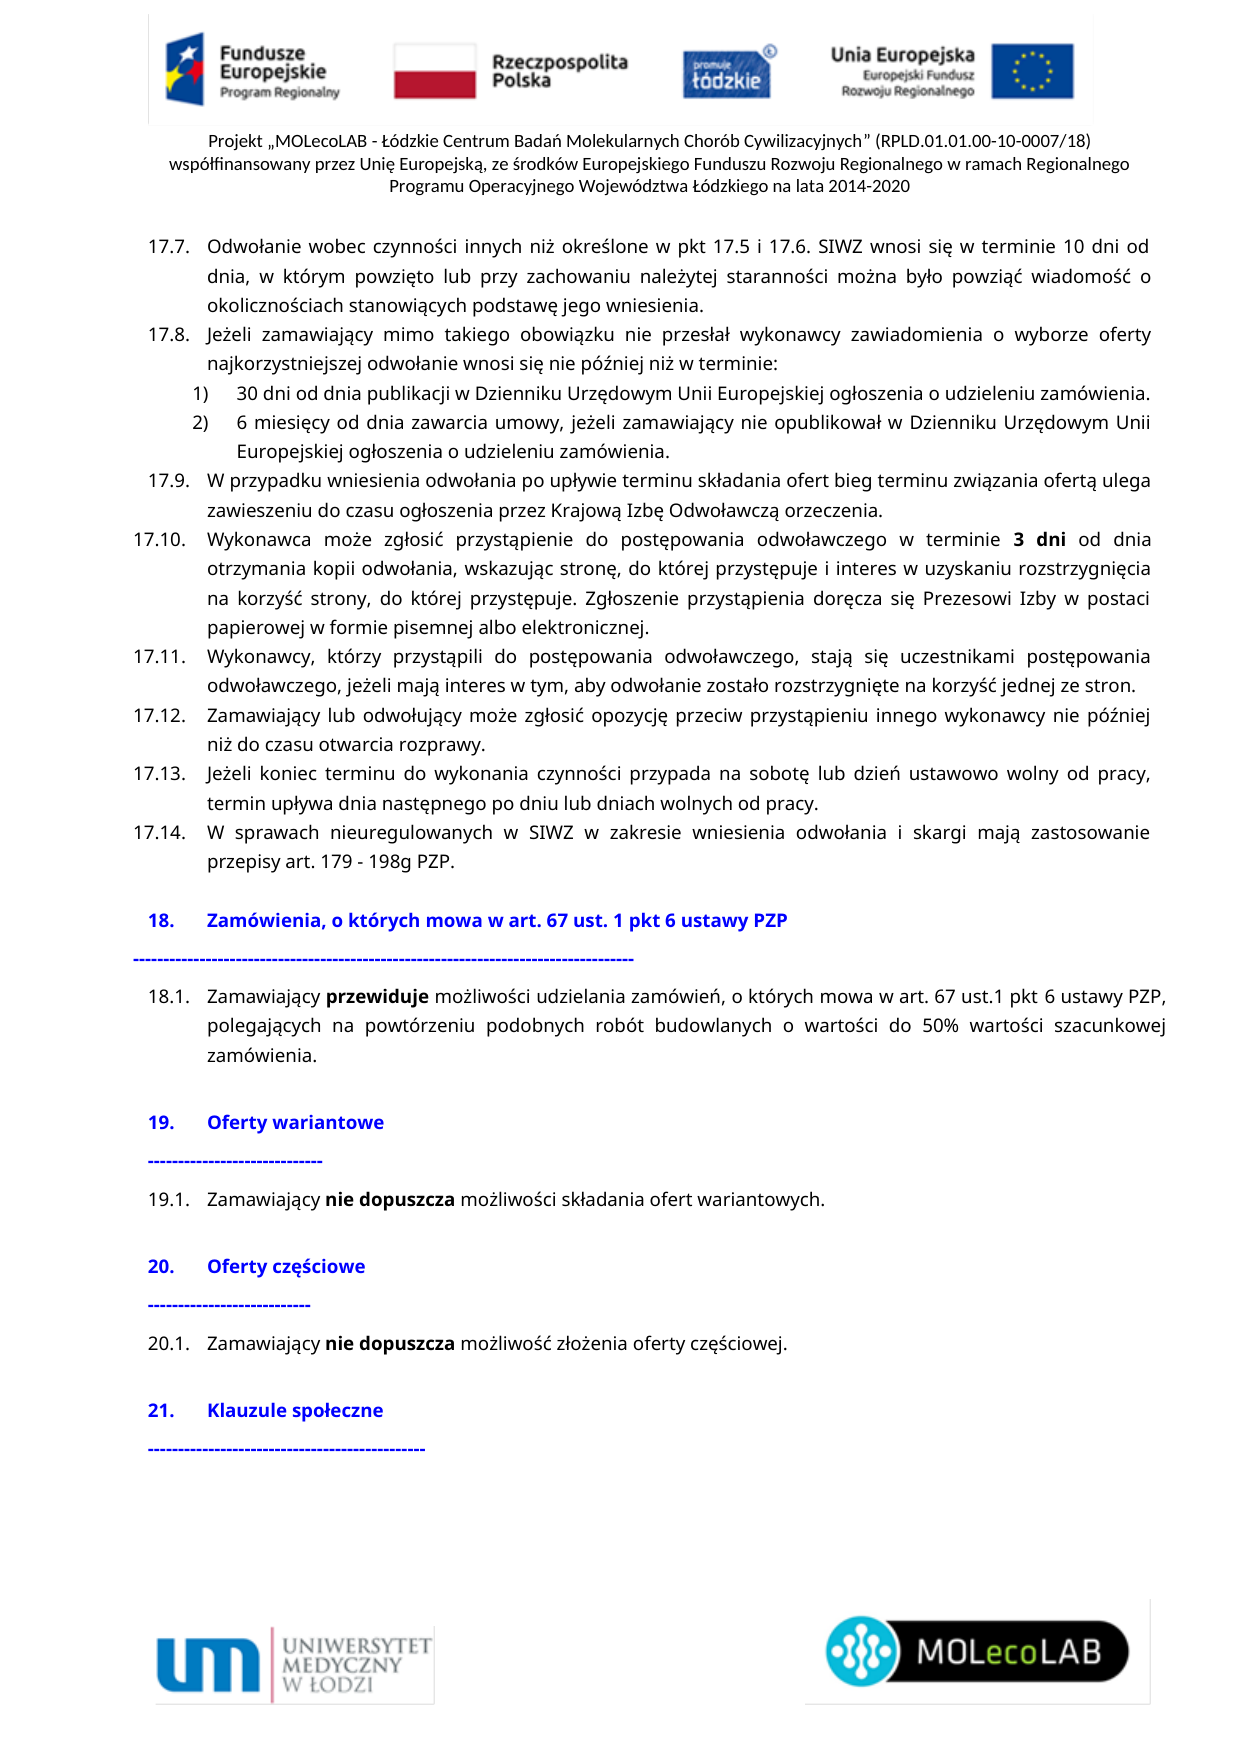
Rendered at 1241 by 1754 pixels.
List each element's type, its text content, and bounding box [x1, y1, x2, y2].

list W sprawach nieuregulowanych w SIWZ w zakresie wniesienia odwołania i skargi mają zastosowanie przepisy art. 179 - 198g PZP. [133, 819, 1152, 874]
picture [155, 1626, 436, 1706]
text --------------------------- [148, 1292, 1152, 1317]
list Odwołanie wobec czynności innych niż określone w pkt 17.5 i 17.6. SIWZ wnosi się w terminie 10 dni od dnia, w którym powzięto lub przy zachowaniu należytej staranności można było powziąć wiadomość o okolicznościach stanowiących podstawę jego wniesienia. [148, 234, 1152, 318]
text ----------------------------------------------------------------------------------- [133, 945, 1152, 971]
text ---------------------------------------------- [148, 1436, 1152, 1461]
list Jeżeli zamawiający mimo takiego obowiązku nie przesłał wykonawcy zawiadomienia o wyborze oferty najkorzystniejszej odwołanie wnosi się nie później niż w terminie: [148, 321, 1152, 376]
list Zamówienia, o których mowa w art. 67 ust. 1 pkt 6 ustawy PZP [148, 907, 1152, 932]
list Oferty wariantowe [148, 1109, 1152, 1135]
list Jeżeli koniec terminu do wykonania czynności przypada na sobotę lub dzień ustawowo wolny od pracy, termin upływa dnia następnego po dniu lub dniach wolnych od pracy. [133, 761, 1152, 815]
text ----------------------------- [148, 1148, 1152, 1173]
list W przypadku wniesienia odwołania po upływie terminu składania ofert bieg terminu związania ofertą ulega zawieszeniu do czasu ogłoszenia przez Krajową Izbę Odwoławczą orzeczenia. [148, 468, 1152, 523]
list Wykonawcy, którzy przystąpili do postępowania odwoławczego, stają się uczestnikami postępowania odwoławczego, jeżeli mają interes w tym, aby odwołanie zostało rozstrzygnięte na korzyść jednej ze stron. [133, 643, 1152, 698]
list 30 dni od dnia publikacji w Dzienniku Urzędowym Unii Europejskiej ogłoszenia o udzieleniu zamówienia. [192, 380, 1152, 406]
picture [147, 14, 1095, 129]
picture [805, 1599, 1152, 1706]
list Zamawiający nie dopuszcza możliwość złożenia oferty częściowej. [148, 1330, 1152, 1355]
list Zamawiający przewiduje możliwości udzielania zamówień, o których mowa w art. 67 ust.1 pkt 6 ustawy PZP, polegających na powtórzeniu podobnych robót budowlanych o wartości do 50% wartości szacunkowej zamówienia. [148, 983, 1167, 1067]
list Oferty częściowe [148, 1253, 1152, 1279]
list Klauzule społeczne [148, 1397, 1152, 1423]
list Zamawiający nie dopuszcza możliwości składania ofert wariantowych. [148, 1186, 1152, 1211]
list 6 miesięcy od dnia zawarcia umowy, jeżeli zamawiający nie opublikował w Dzienniku Urzędowym Unii Europejskiej ogłoszenia o udzieleniu zamówienia. [192, 409, 1152, 464]
list Wykonawca może zgłosić przystąpienie do postępowania odwoławczego w terminie 3 dni od dnia otrzymania kopii odwołania, wskazując stronę, do której przystępuje i interes w uzyskaniu rozstrzygnięcia na korzyść strony, do której przystępuje. Zgłoszenie przystąpienia doręcza się Prezesowi Izby w postaci papierowej w formie pisemnej albo elektronicznej. [133, 526, 1152, 640]
list Zamawiający lub odwołujący może zgłosić opozycję przeciw przystąpieniu innego wykonawcy nie później niż do czasu otwarcia rozprawy. [133, 702, 1152, 757]
